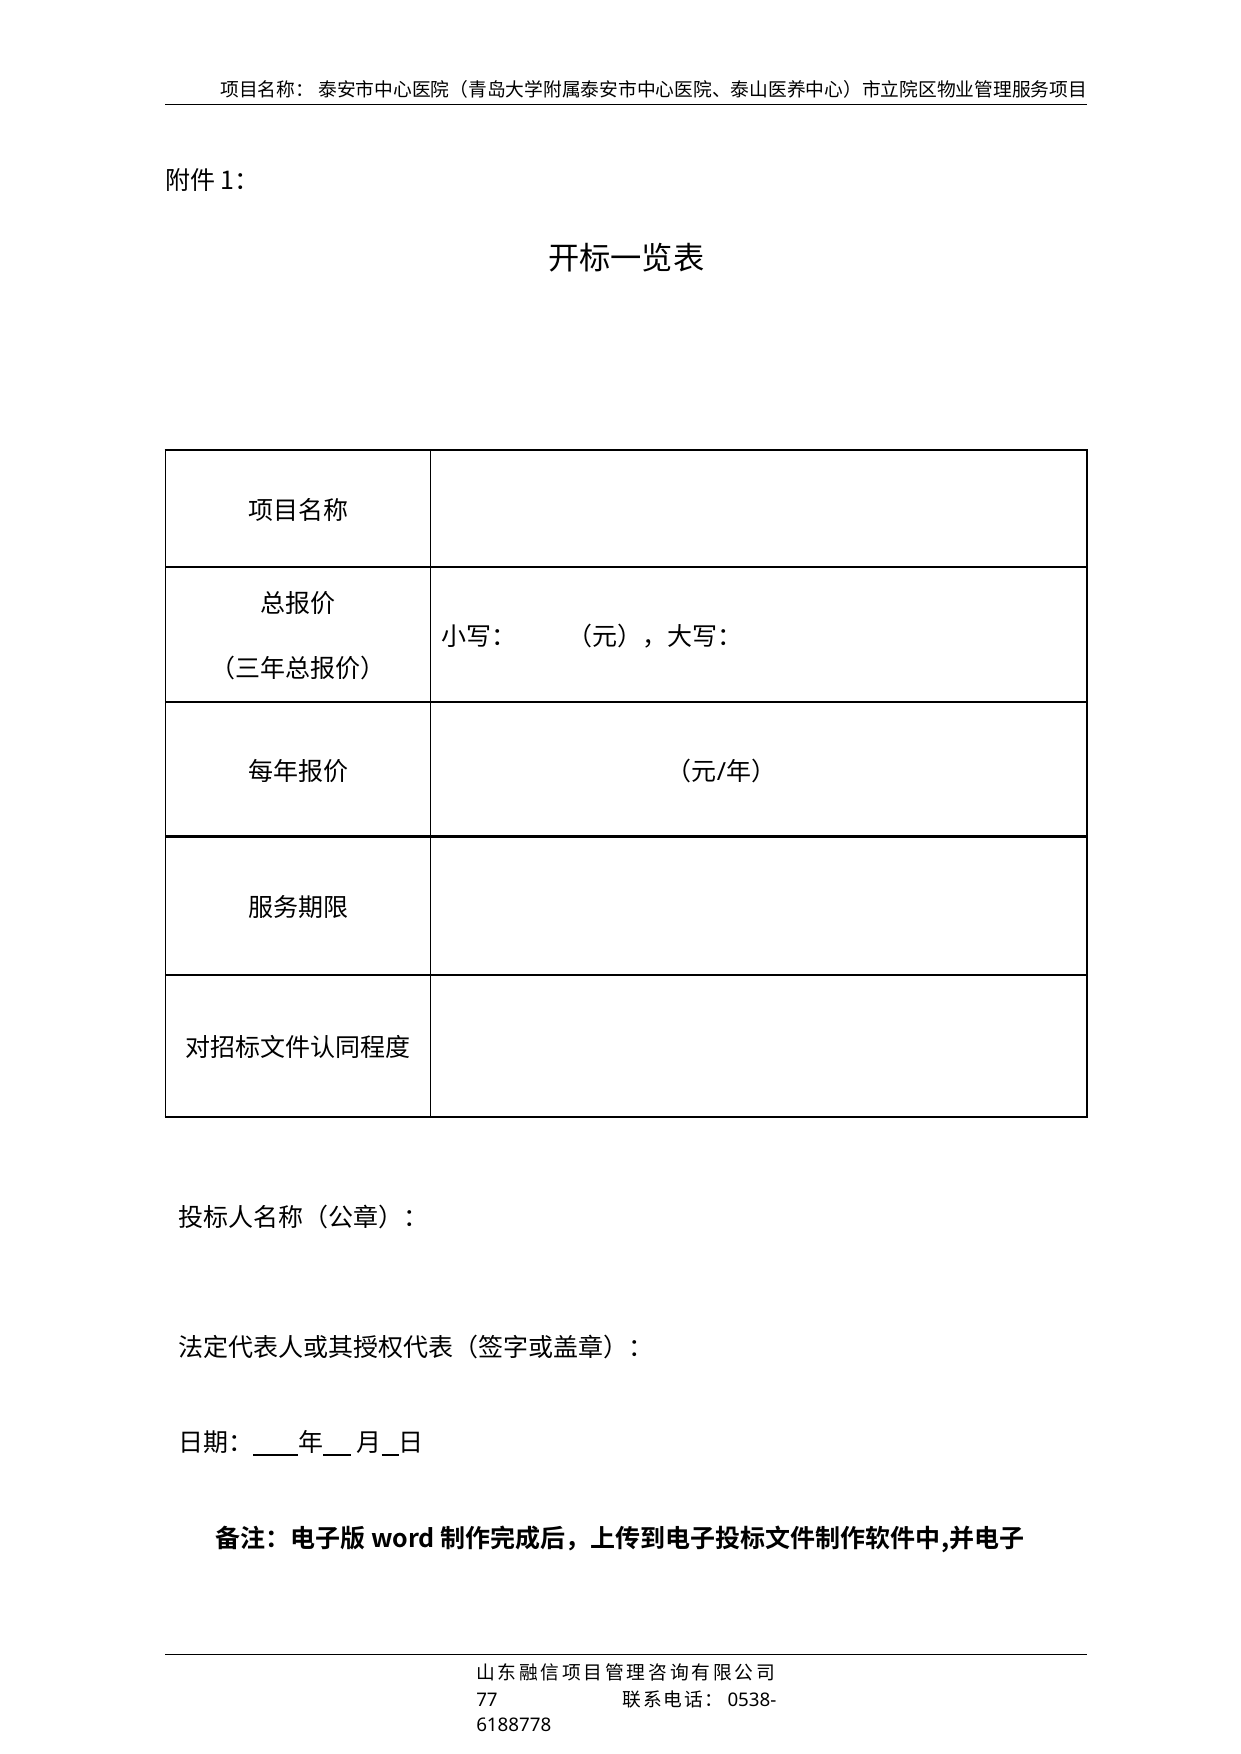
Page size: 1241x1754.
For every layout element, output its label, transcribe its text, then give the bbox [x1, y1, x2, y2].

table_header [431, 451, 1086, 566]
text 附件1： [165, 146, 1087, 211]
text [165, 1504, 1024, 1558]
table_cell 每年报价 [166, 703, 430, 835]
text 法定代表人或其授权代表（签字或盖章）： [165, 1313, 1087, 1378]
text 投标人名称（公章）： [165, 1183, 1087, 1248]
table_cell [431, 976, 1086, 1116]
table_header 项目名称 [166, 451, 430, 566]
text 开标一览表 [165, 223, 1087, 288]
table_cell [431, 838, 1086, 974]
table_cell 总报价 （三年总报价） [166, 568, 430, 701]
table_cell 服务期限 [166, 838, 430, 974]
table_cell 小写： （元），大写： [431, 568, 1086, 701]
table_cell 对招标文件认同程度 [166, 976, 430, 1116]
text 日期： 年 月 日 [165, 1408, 1087, 1473]
table_cell （元/年） [431, 703, 1086, 835]
